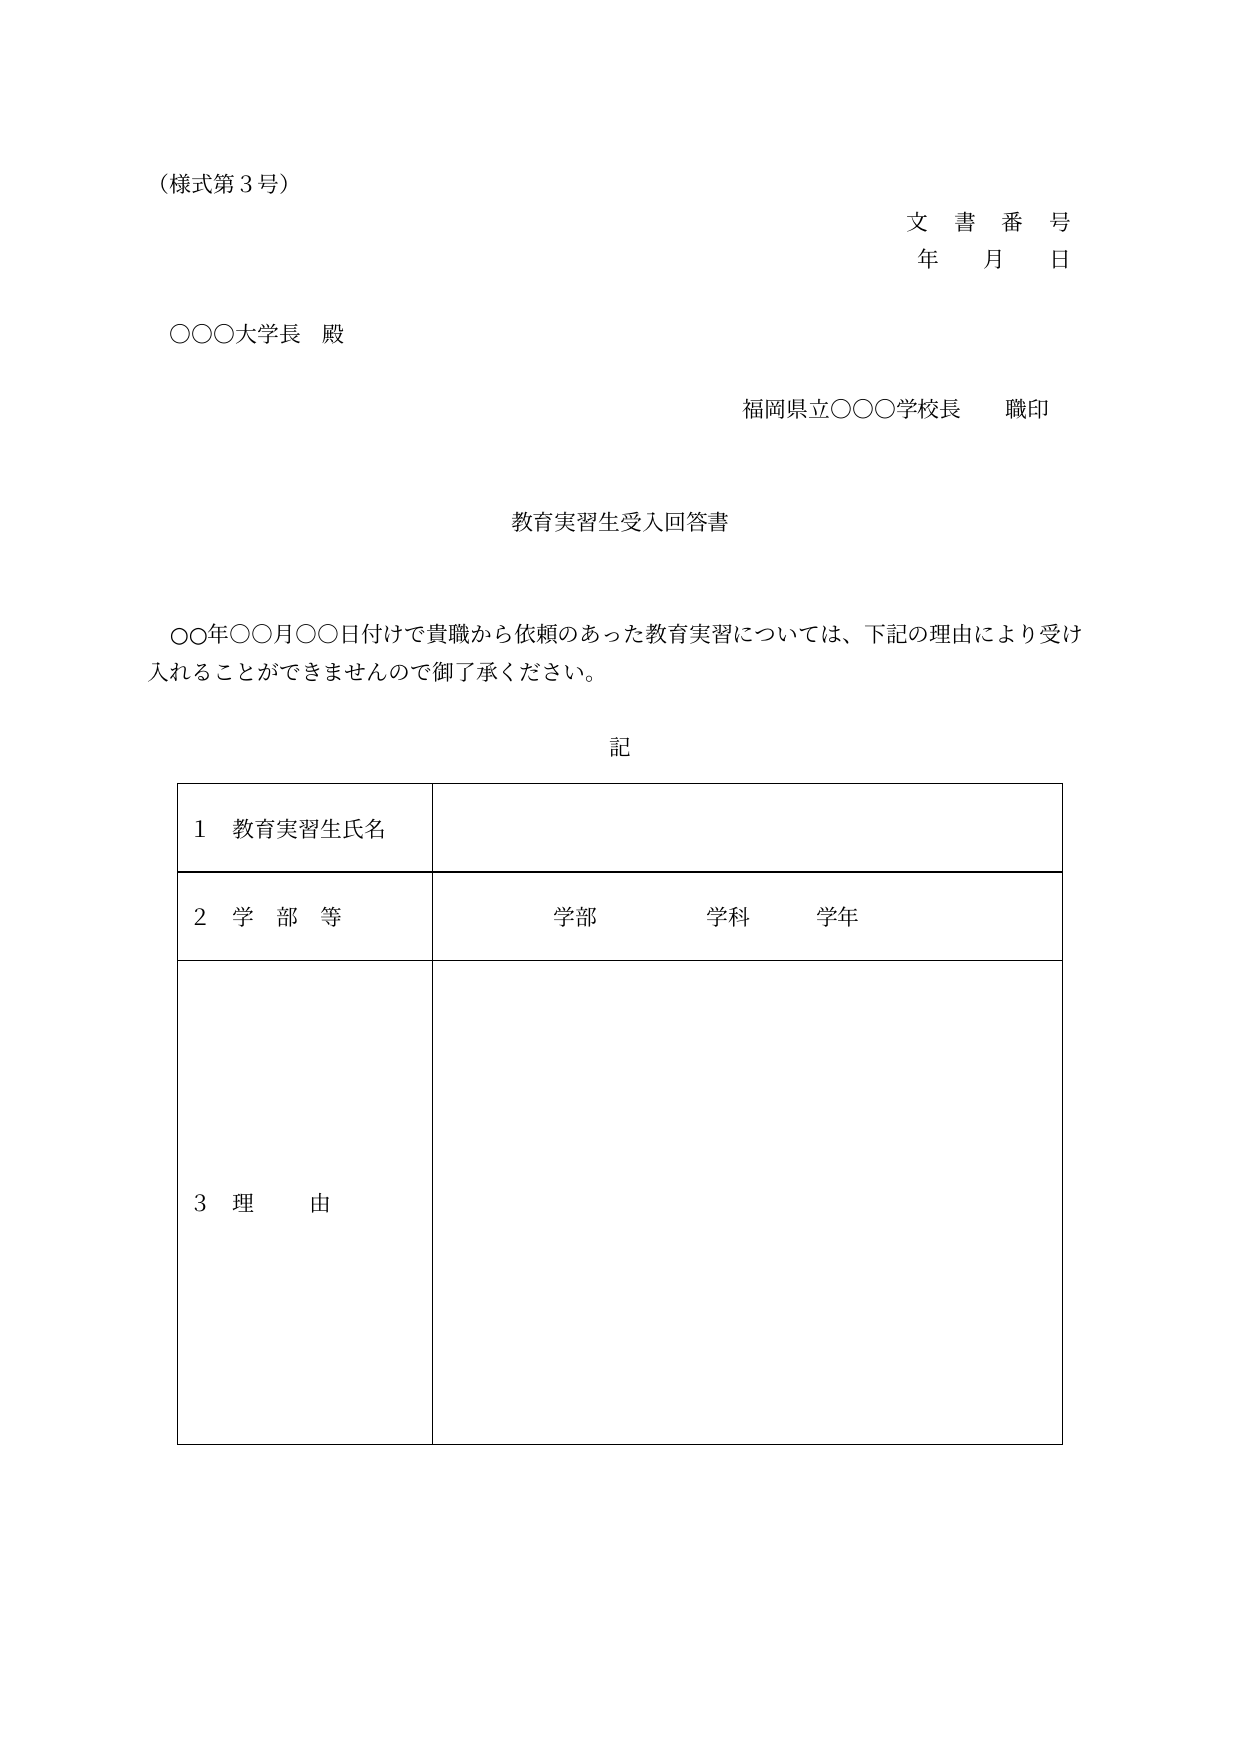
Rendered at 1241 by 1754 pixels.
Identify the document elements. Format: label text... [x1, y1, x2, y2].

table_cell ２ 学部等 [178, 873, 432, 960]
text （様式第３号） [148, 164, 1092, 202]
text 福岡県立〇〇〇学校長 職印 [148, 389, 1049, 427]
table_cell ３ 理由 [178, 961, 432, 1443]
text 年 月 日 [148, 239, 1071, 277]
table_cell 学部 学科 学年 [433, 873, 1062, 960]
text 教育実習生受入回答書 [148, 502, 1092, 539]
table_cell [433, 961, 1062, 1443]
table_header [433, 784, 1062, 871]
text 文書番号 [148, 202, 1071, 239]
text ○○年○○月○○日付けで貴職から依頼のあった教育実習については、下記の理由により受け入れることができませんので御了承ください。 [148, 614, 1092, 689]
subtitle 記 [148, 727, 1092, 764]
text 〇〇〇大学長 殿 [169, 314, 1092, 352]
table_header １ 教育実習生氏名 [178, 784, 432, 871]
